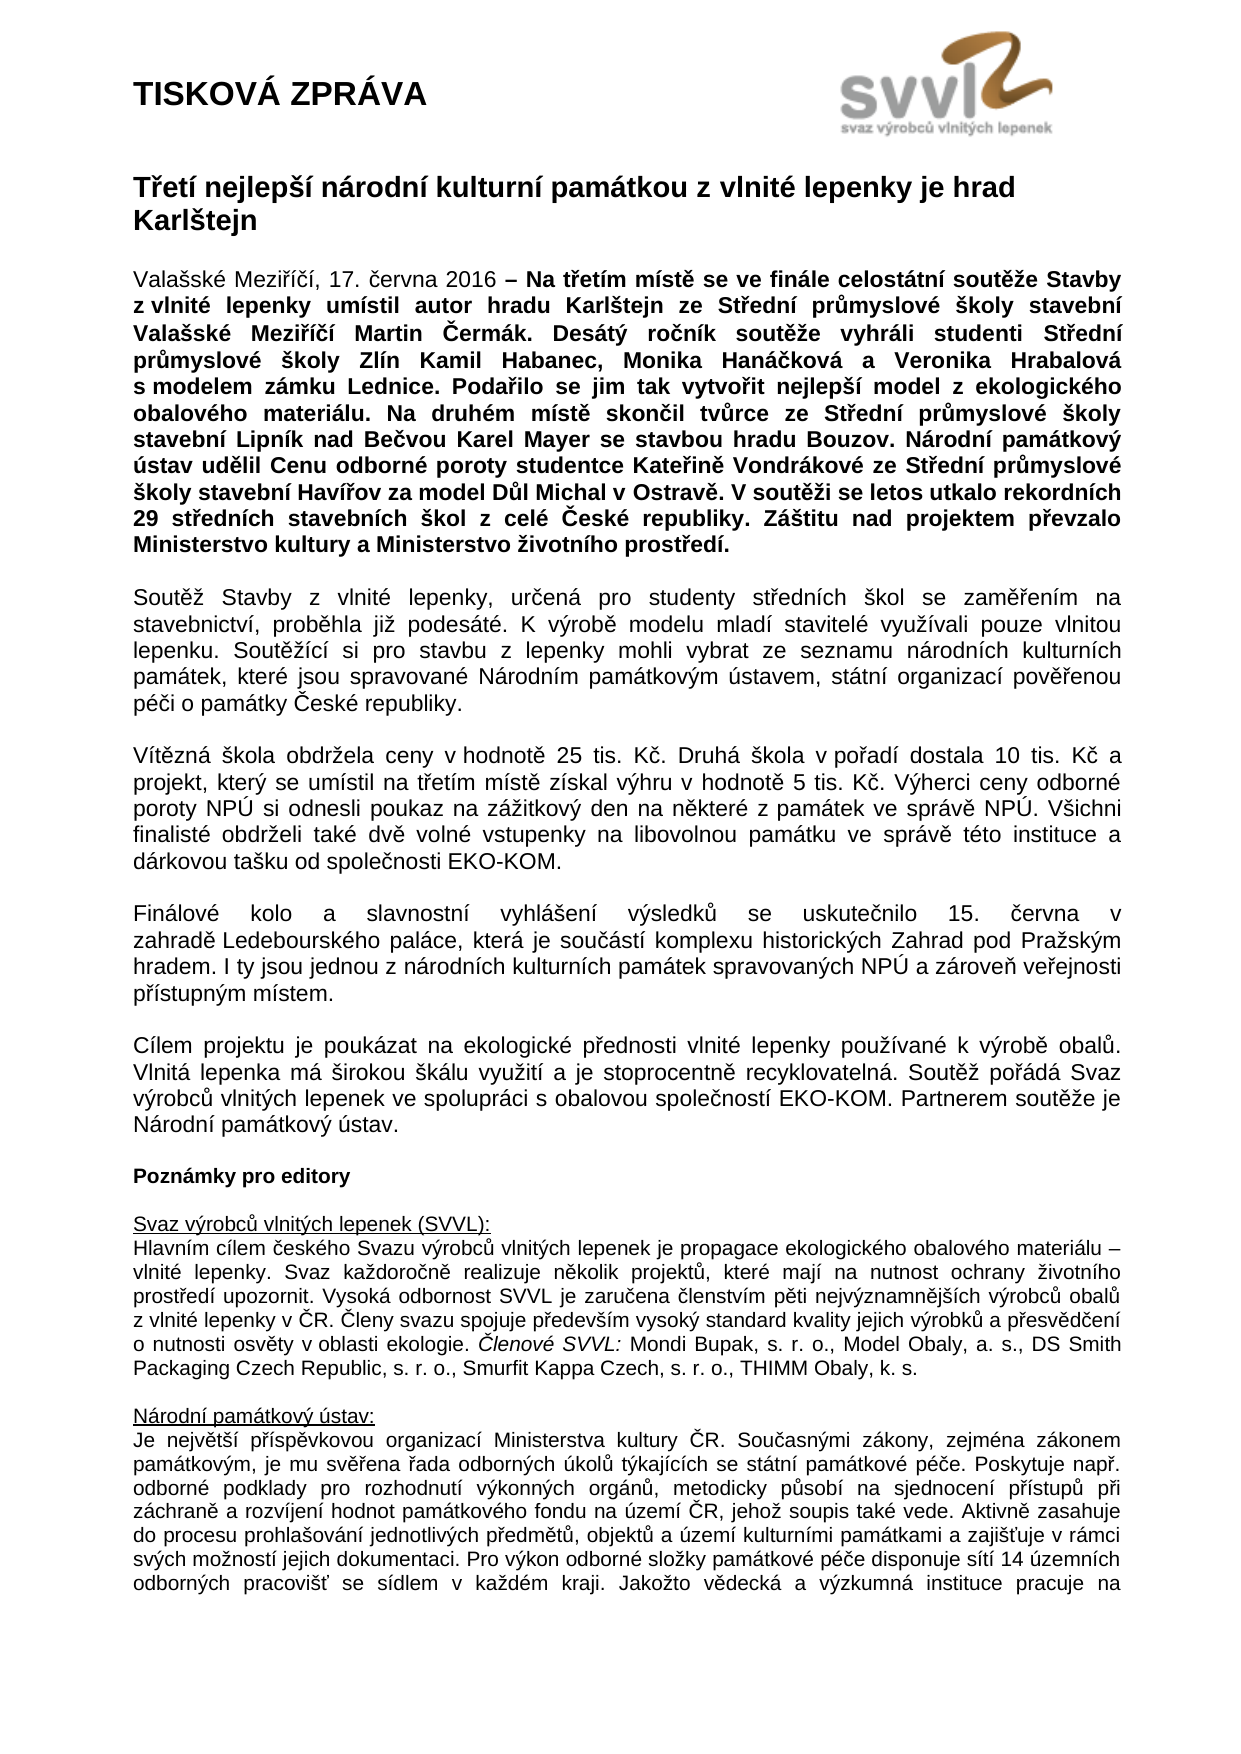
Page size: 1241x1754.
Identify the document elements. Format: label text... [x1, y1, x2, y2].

text Národní památkový ústav: [133, 1403, 1122, 1427]
text Svaz výrobců vlnitých lepenek (SVVL): [133, 1212, 1122, 1236]
text Soutěž Stavby z vlnité lepenky, určená pro studenty středních škol se zaměřením na stavebnictví, proběhla již podesáté. K výrobě modelu mladí stavitelé využívali pouze vlnitou lepenku. Soutěžící si pro stavbu z lepenky mohli vybrat ze seznamu národních kulturních památek, které jsou spravované Národním památkovým ústavem, státní organizací pověřenou péči o památky České republiky. [133, 584, 1122, 716]
text Poznámky pro editory [133, 1164, 1122, 1188]
text Cílem projektu je poukázat na ekologické přednosti vlnité lepenky používané k výrobě obalů. Vlnitá lepenka má širokou škálu využití a je stoprocentně recyklovatelná. Soutěž pořádá Svaz výrobců vlnitých lepenek ve spolupráci s obalovou společností EKO-KOM. Partnerem soutěže je Národní památkový ústav. [133, 1032, 1122, 1138]
text Třetí nejlepší národní kulturní památkou z vlnité lepenky je hrad Karlštejn [133, 170, 1122, 237]
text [133, 1427, 1122, 1595]
text Hlavním cílem českého Svazu výrobců vlnitých lepenek je propagace ekologického obalového materiálu – vlnité lepenky. Svaz každoročně realizuje několik projektů, které mají na nutnost ochrany životního prostředí upozornit. Vysoká odbornost SVVL je zaručena členstvím pěti nejvýznamnějších výrobců obalů z vlnité lepenky v ČR. Členy svazu spojuje především vysoký standard kvality jejich výrobků a přesvědčení o nutnosti osvěty v oblasti ekologie. Členové SVVL: Mondi Bupak, s. r. o., Model Obaly, a. s., DS Smith Packaging Czech Republic, s. r. o., Smurfit Kappa Czech, s. r. o., THIMM Obaly, k. s. [133, 1236, 1122, 1379]
text Finálové kolo a slavnostní vyhlášení výsledků se uskutečnilo 15. června v zahradě Ledebourského paláce, která je součástí komplexu historických Zahrad pod Pražským hradem. I ty jsou jednou z národních kulturních památek spravovaných NPÚ a zároveň veřejnosti přístupným místem. [133, 900, 1122, 1006]
text Valašské Meziříčí, 17. června 2016 – Na třetím místě se ve finále celostátní soutěže Stavby z vlnité lepenky umístil autor hradu Karlštejn ze Střední průmyslové školy stavební Valašské Meziříčí Martin Čermák. Desátý ročník soutěže vyhráli studenti Střední průmyslové školy Zlín Kamil Habanec, Monika Hanáčková a Veronika Hrabalová s modelem zámku Lednice. Podařilo se jim tak vytvořit nejlepší model z ekologického obalového materiálu. Na druhém místě skončil tvůrce ze Střední průmyslové školy stavební Lipník nad Bečvou Karel Mayer se stavbou hradu Bouzov. Národní památkový ústav udělil Cenu odborné poroty studentce Kateřině Vondrákové ze Střední průmyslové školy stavební Havířov za model Důl Michal v Ostravě. V soutěži se letos utkalo rekordních 29 středních stavebních škol z celé České republiky. Záštitu nad projektem převzalo Ministerstvo kultury a Ministerstvo životního prostředí. [133, 266, 1122, 558]
text Vítězná škola obdržela ceny v hodnotě 25 tis. Kč. Druhá škola v pořadí dostala 10 tis. Kč a projekt, který se umístil na třetím místě získal výhru v hodnotě 5 tis. Kč. Výherci ceny odborné poroty NPÚ si odnesli poukaz na zážitkový den na některé z památek ve správě NPÚ. Všichni finalisté obdrželi také dvě volné vstupenky na libovolnou památku ve správě této instituce a dárkovou tašku od společnosti EKO-KOM. [133, 742, 1122, 874]
